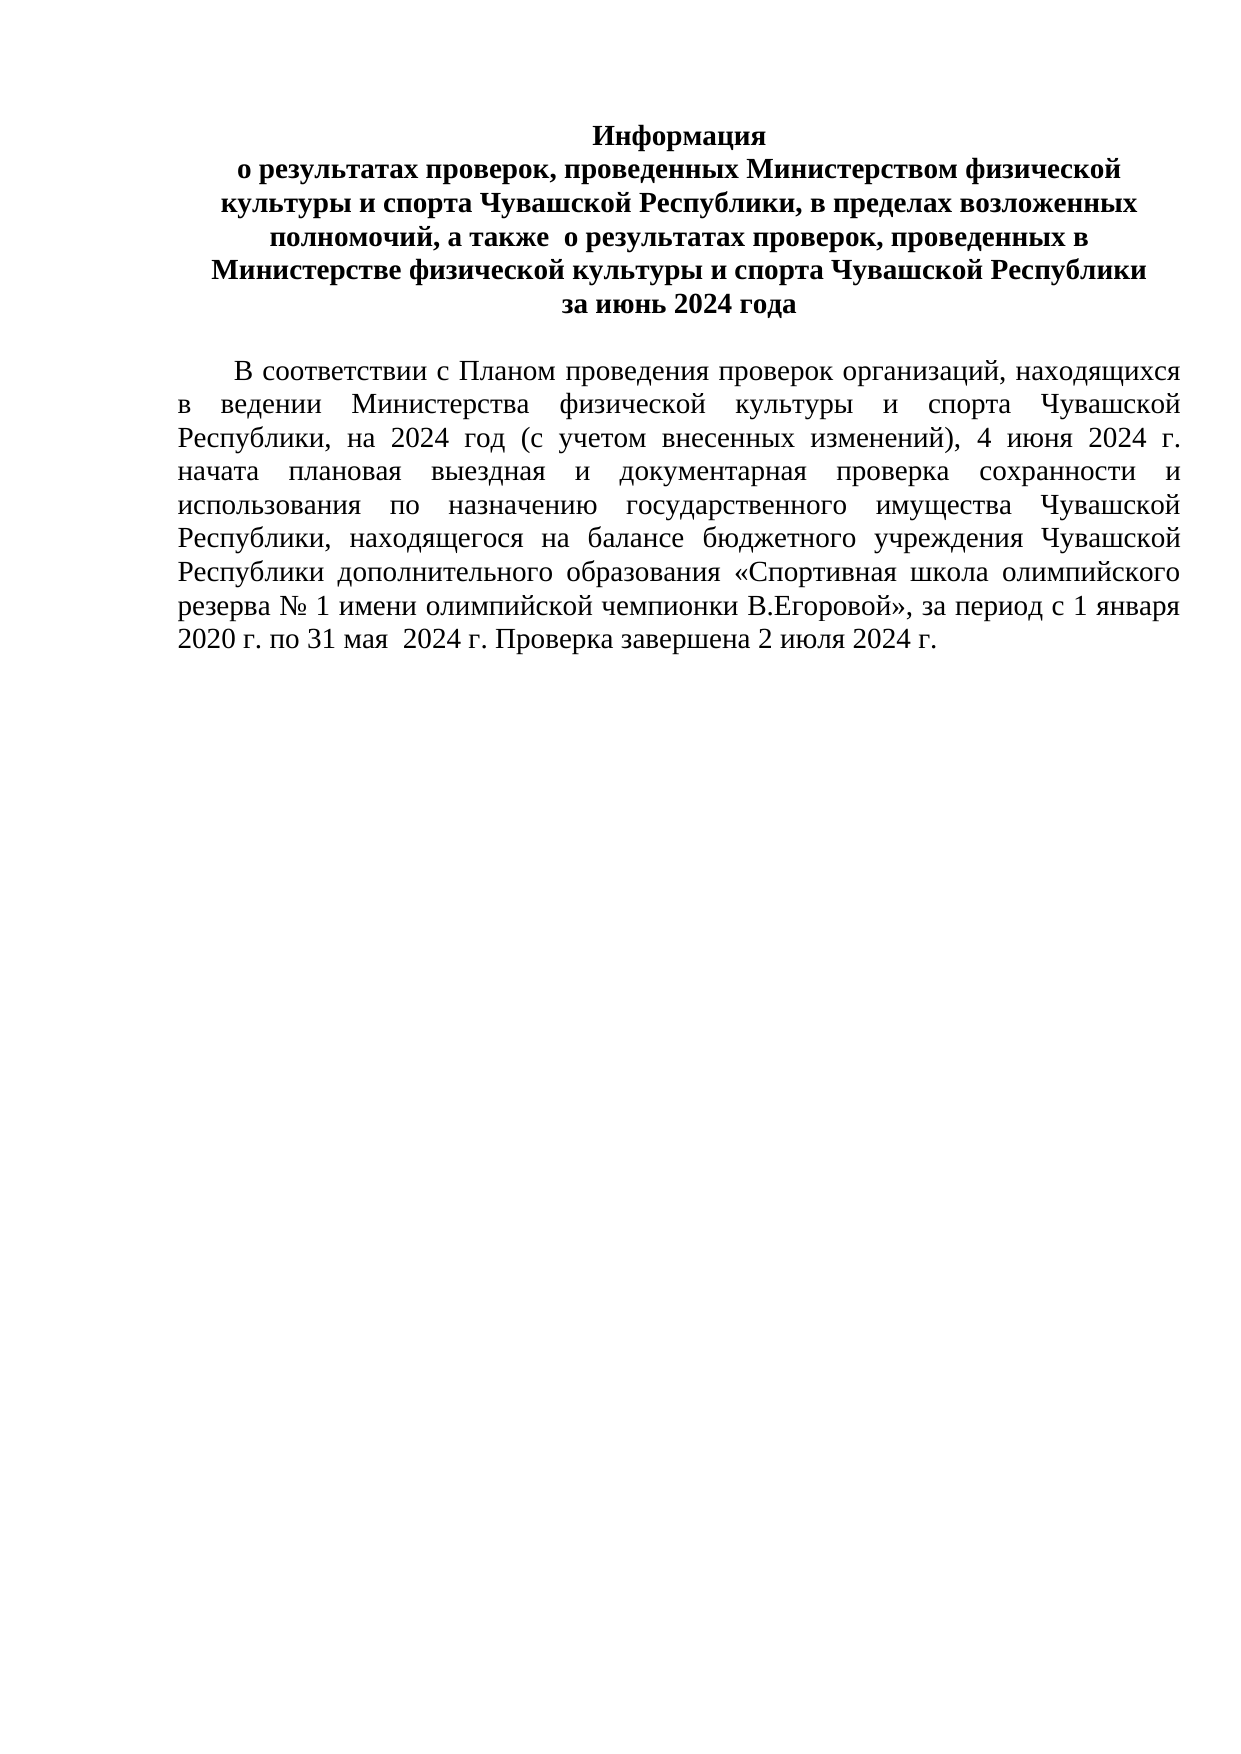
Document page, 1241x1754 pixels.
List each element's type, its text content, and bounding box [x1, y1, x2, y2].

text Информация [177, 118, 1181, 152]
text о результатах проверок, проведенных Министерством физической культуры и спорта Чувашской Республики, в пределах возложенных полномочий, а также о результатах проверок, проведенных в Министерстве физической культуры и спорта Чувашской Республики [177, 152, 1181, 286]
text за июнь 2024 года [177, 286, 1181, 319]
text В соответствии с Планом проведения проверок организаций, находящихся в ведении Министерства физической культуры и спорта Чувашской Республики, на 2024 год (с учетом внесенных изменений), 4 июня 2024 г. начата плановая выездная и документарная проверка сохранности и использования по назначению государственного имущества Чувашской Республики, находящегося на балансе бюджетного учреждения Чувашской Республики дополнительного образования «Спортивная школа олимпийского резерва № 1 имени олимпийской чемпионки В.Егоровой», за период с 1 января 2020 г. по 31 мая 2024 г. Проверка завершена 2 июля 2024 г. [177, 353, 1181, 655]
